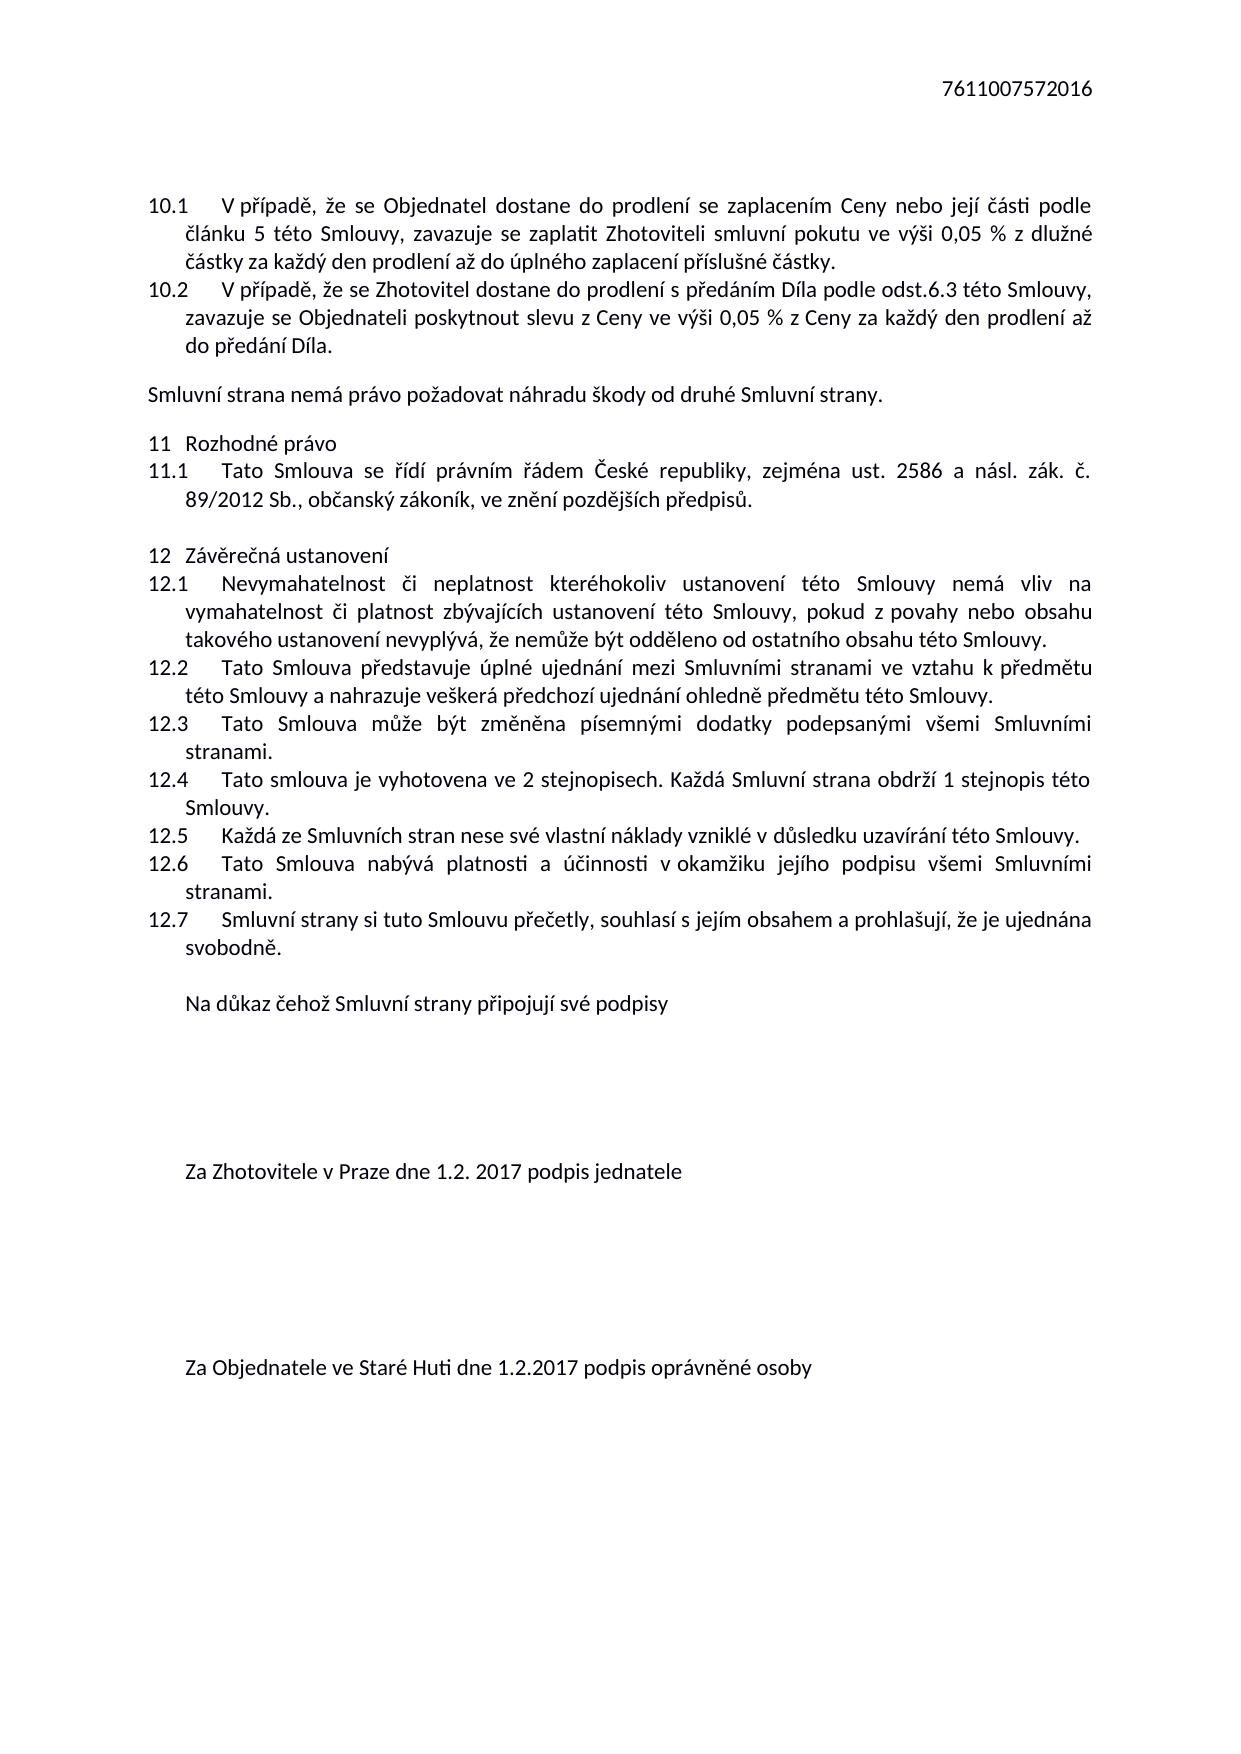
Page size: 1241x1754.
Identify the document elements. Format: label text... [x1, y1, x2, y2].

list Každá ze Smluvních stran nese své vlastní náklady vzniklé v důsledku uzavírání této Smlouvy. [148, 821, 1093, 849]
list Nevymahatelnost či neplatnost kteréhokoliv ustanovení této Smlouvy nemá vliv na vymahatelnost či platnost zbývajících ustanovení této Smlouvy, pokud z povahy nebo obsahu takového ustanovení nevyplývá, že nemůže být odděleno od ostatního obsahu této Smlouvy. [148, 569, 1093, 653]
list Tato Smlouva představuje úplné ujednání mezi Smluvními stranami ve vztahu k předmětu této Smlouvy a nahrazuje veškerá předchozí ujednání ohledně předmětu této Smlouvy. [148, 653, 1093, 709]
list Závěrečná ustanovení [148, 541, 1093, 569]
list Tato Smlouva může být změněna písemnými dodatky podepsanými všemi Smluvními stranami. [148, 709, 1093, 765]
list Za Zhotovitele v Praze dne 1.2. 2017 podpis jednatele [185, 1157, 1093, 1185]
list Rozhodné právo [148, 429, 1093, 457]
text Smluvní strana nemá právo požadovat náhradu škody od druhé Smluvní strany. [148, 380, 1093, 408]
list Za Objednatele ve Staré Huti dne 1.2.2017 podpis oprávněné osoby [185, 1353, 1093, 1381]
list Na důkaz čehož Smluvní strany připojují své podpisy [185, 989, 1093, 1017]
list Smluvní strany si tuto Smlouvu přečetly, souhlasí s jejím obsahem a prohlašují, že je ujednána svobodně. [148, 905, 1093, 961]
list V případě, že se Zhotovitel dostane do prodlení s předáním Díla podle odst.6.3 této Smlouvy, zavazuje se Objednateli poskytnout slevu z Ceny ve výši 0,05 % z Ceny za každý den prodlení až do předání Díla. [148, 275, 1093, 359]
list Tato smlouva je vyhotovena ve 2 stejnopisech. Každá Smluvní strana obdrží 1 stejnopis této Smlouvy. [148, 765, 1093, 821]
list Tato Smlouva se řídí právním řádem České republiky, zejména ust. 2586 a násl. zák. č. 89/2012 Sb., občanský zákoník, ve znění pozdějších předpisů. [148, 457, 1093, 513]
list Tato Smlouva nabývá platnosti a účinnosti v okamžiku jejího podpisu všemi Smluvními stranami. [148, 849, 1093, 905]
list V případě, že se Objednatel dostane do prodlení se zaplacením Ceny nebo její části podle článku 5 této Smlouvy, zavazuje se zaplatit Zhotoviteli smluvní pokutu ve výši 0,05 % z dlužné částky za každý den prodlení až do úplného zaplacení příslušné částky. [148, 191, 1093, 275]
